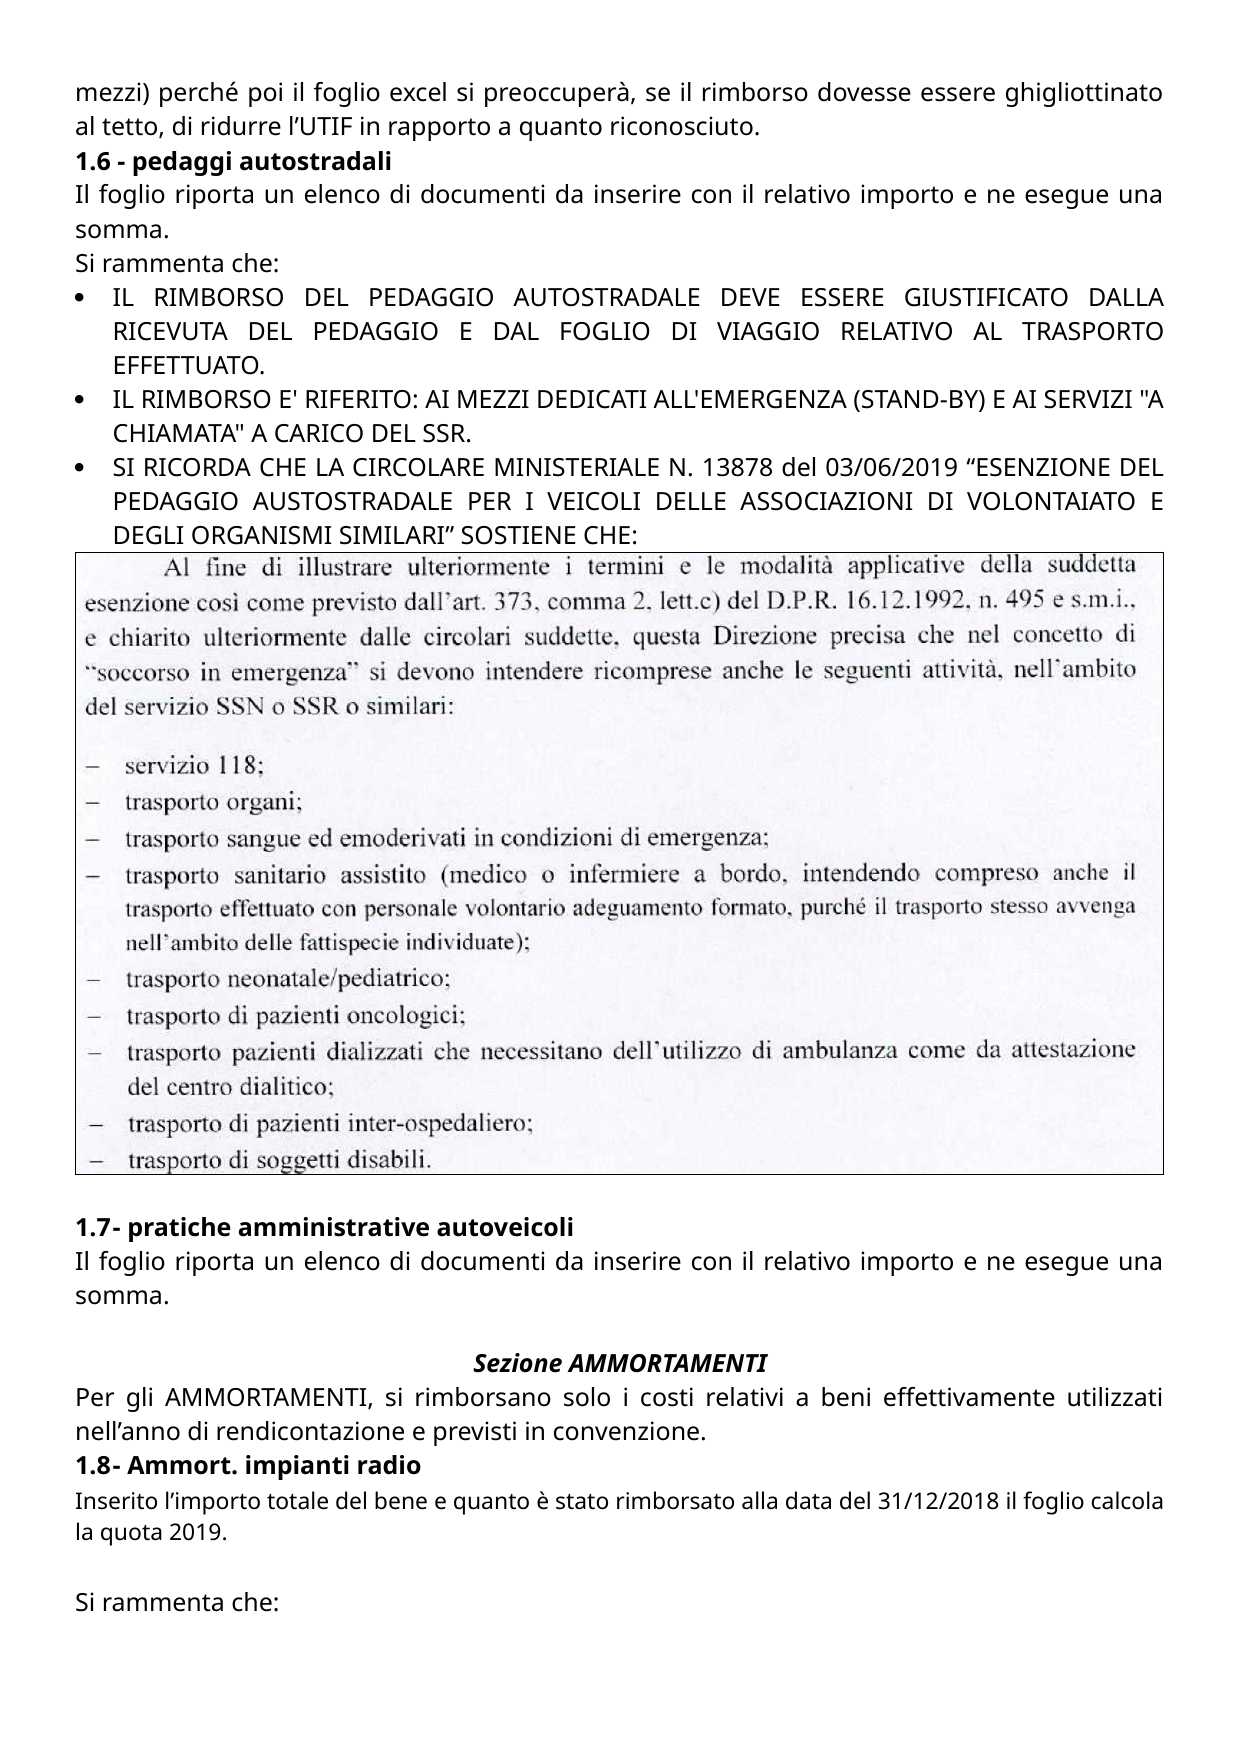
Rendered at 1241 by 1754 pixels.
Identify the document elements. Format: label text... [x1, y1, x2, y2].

text Il foglio riporta un elenco di documenti da inserire con il relativo importo e ne esegue una somma. [75, 1243, 1165, 1312]
text Per gli AMMORTAMENTI, si rimborsano solo i costi relativi a beni effettivamente utilizzati nell’anno di rendicontazione e previsti in convenzione. [75, 1380, 1165, 1448]
list IL RIMBORSO DEL PEDAGGIO AUTOSTRADALE DEVE ESSERE GIUSTIFICATO DALLA RICEVUTA DEL PEDAGGIO E DAL FOGLIO DI VIAGGIO RELATIVO AL TRASPORTO EFFETTUATO. [75, 279, 1165, 382]
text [75, 75, 1165, 143]
text Il foglio riporta un elenco di documenti da inserire con il relativo importo e ne esegue una somma. [75, 177, 1165, 245]
text 1.6 - pedaggi autostradali [75, 143, 1165, 177]
text Inserito l’importo totale del bene e quanto è stato rimborsato alla data del 31/12/2018 il foglio calcola la quota 2019. [75, 1485, 1165, 1547]
text Si rammenta che: [75, 1584, 1165, 1618]
text Sezione AMMORTAMENTI [75, 1346, 1165, 1380]
list SI RICORDA CHE LA CIRCOLARE MINISTERIALE N. 13878 del 03/06/2019 “ESENZIONE DEL PEDAGGIO AUSTOSTRADALE PER I VEICOLI DELLE ASSOCIAZIONI DI VOLONTAIATO E DEGLI ORGANISMI SIMILARI” SOSTIENE CHE: [75, 450, 1165, 552]
list - pratiche amministrative autoveicoli [75, 1209, 1165, 1243]
text Si rammenta che: [75, 245, 1165, 279]
list IL RIMBORSO E' RIFERITO: AI MEZZI DEDICATI ALL'EMERGENZA (STAND-BY) E AI SERVIZI "A CHIAMATA" A CARICO DEL SSR. [75, 382, 1165, 450]
picture [76, 553, 1163, 1174]
list - Ammort. impianti radio [75, 1448, 1165, 1482]
